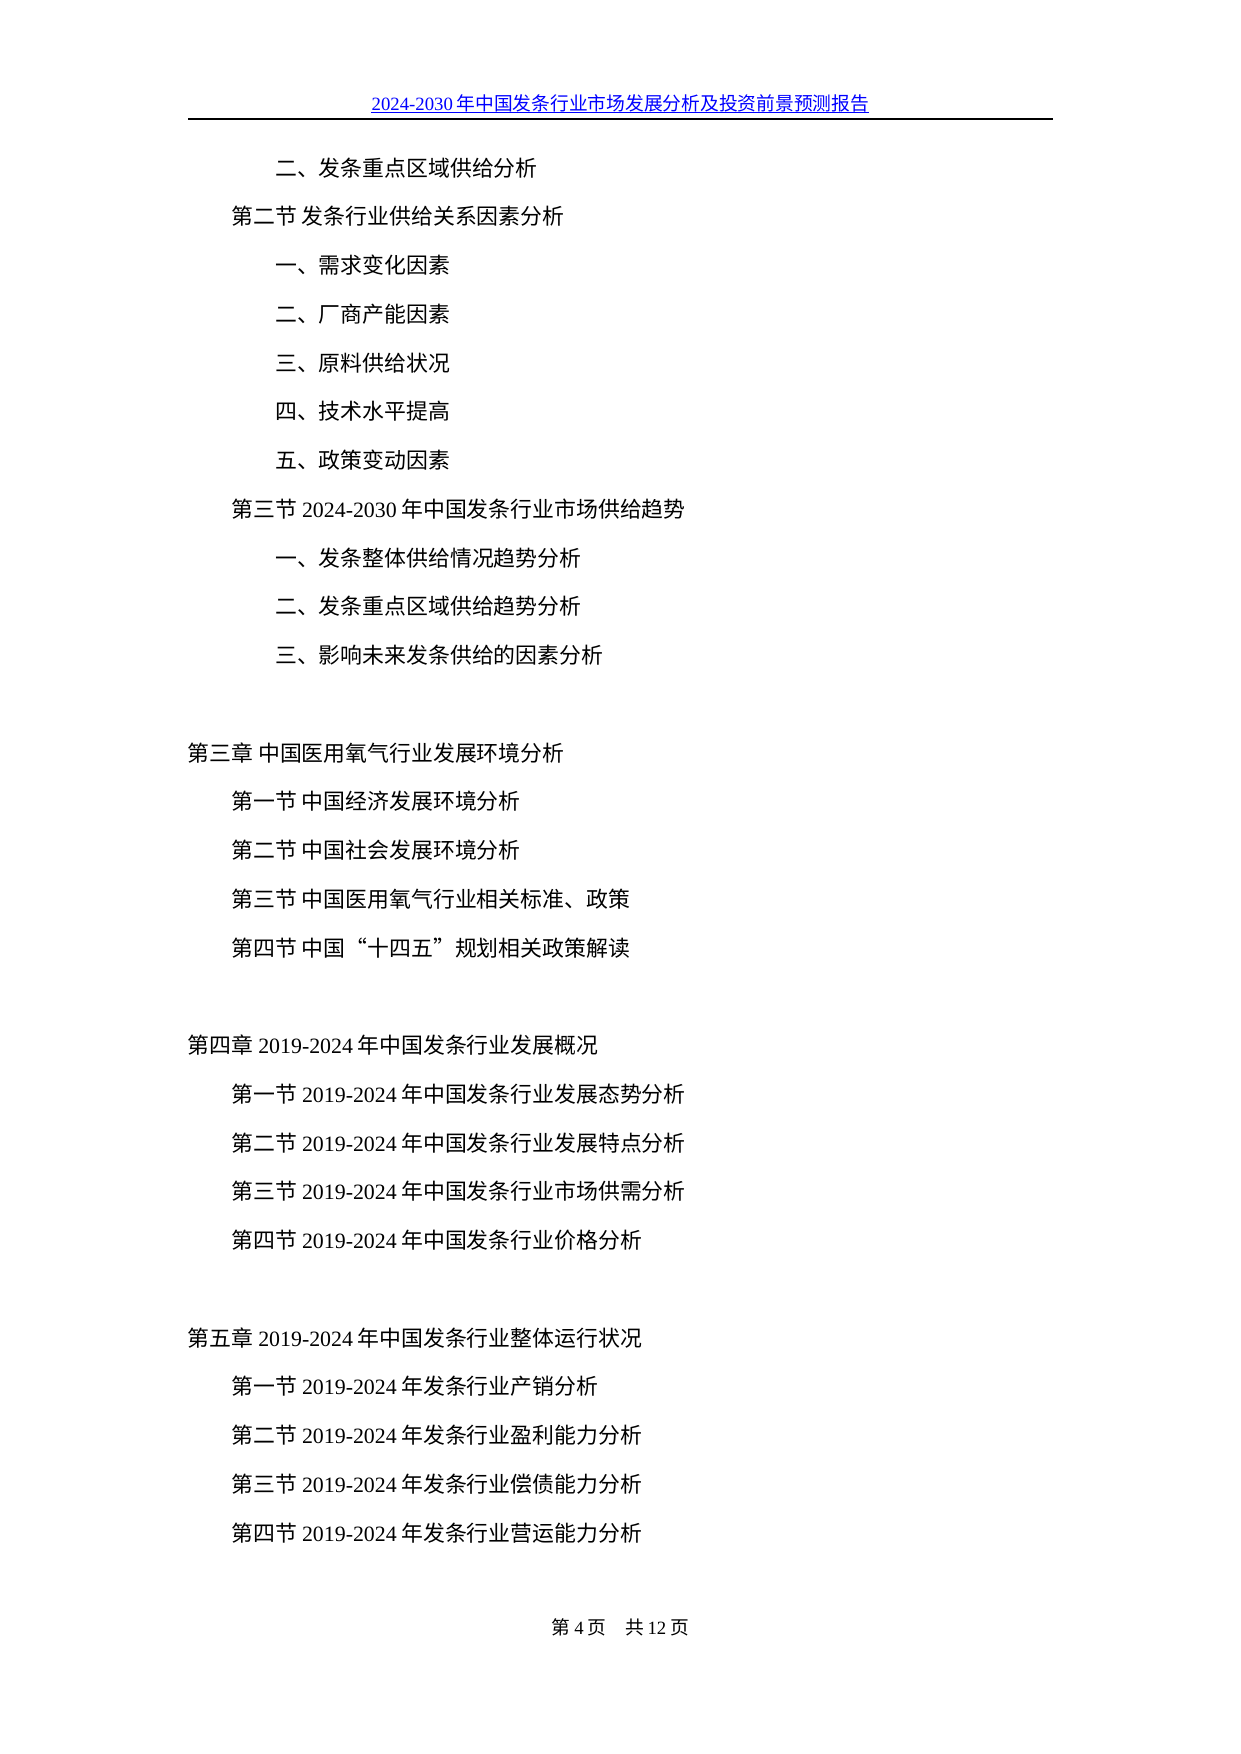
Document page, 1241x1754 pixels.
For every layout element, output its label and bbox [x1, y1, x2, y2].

text [187, 150, 1053, 1548]
